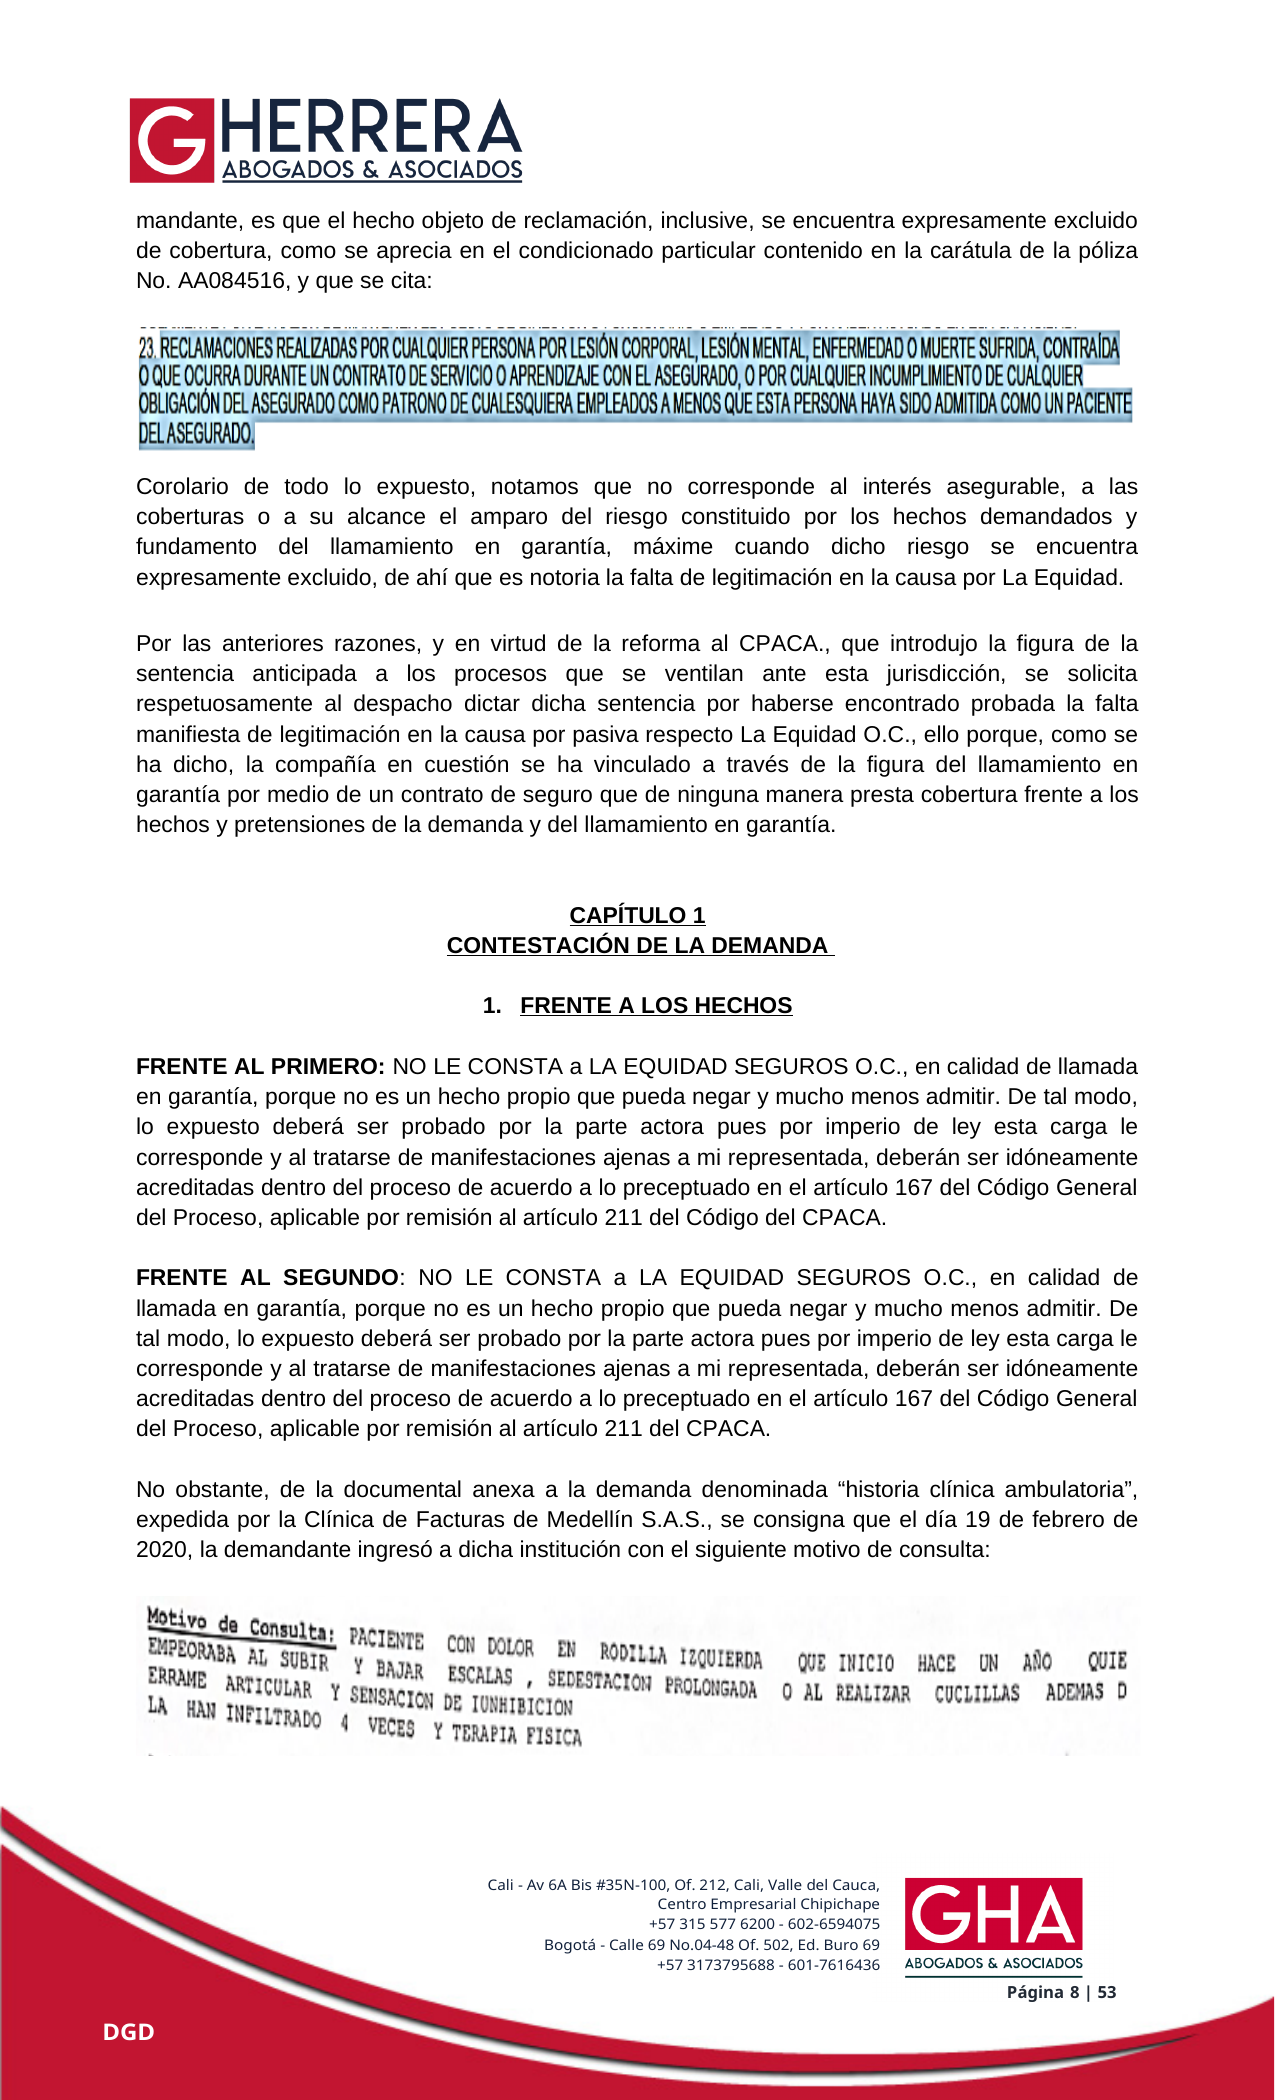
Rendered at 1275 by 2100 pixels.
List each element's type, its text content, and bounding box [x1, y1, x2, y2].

text FRENTE AL PRIMERO: NO LE CONSTA a LA EQUIDAD SEGUROS O.C., en calidad de llamada en garantía, porque no es un hecho propio que pueda negar y mucho menos admitir. De tal modo, lo expuesto deberá ser probado por la parte actora pues por imperio de ley esta carga le corresponde y al tratarse de manifestaciones ajenas a mi representada, deberán ser idóneamente acreditadas dentro del proceso de acuerdo a lo preceptuado en el artículo 167 del Código General del Proceso, aplicable por remisión al artículo 211 del Código del CPACA. [136, 1053, 1139, 1230]
picture [109, 75, 542, 206]
text FRENTE AL SEGUNDO: NO LE CONSTA a LA EQUIDAD SEGUROS O.C., en calidad de llamada en garantía, porque no es un hecho propio que pueda negar y mucho menos admitir. De tal modo, lo expuesto deberá ser probado por la parte actora pues por imperio de ley esta carga le corresponde y al tratarse de manifestaciones ajenas a mi representada, deberán ser idóneamente acreditadas dentro del proceso de acuerdo a lo preceptuado en el artículo 167 del Código General del Proceso, aplicable por remisión al artículo 211 del CPACA. [136, 1264, 1139, 1442]
text CONTESTACIÓN DE LA DEMANDA [136, 932, 1139, 958]
text CAPÍTULO 1 [136, 902, 1139, 928]
picture [135, 327, 1139, 468]
text Por las anteriores razones, y en virtud de la reforma al CPACA., que introdujo la figura de la sentencia anticipada a los procesos que se ventilan ante esta jurisdicción, se solicita respetuosamente al despacho dictar dicha sentencia por haberse encontrado probada la falta manifiesta de legitimación en la causa por pasiva respecto La Equidad O.C., ello porque, como se ha dicho, la compañía en cuestión se ha vinculado a través de la figura del llamamiento en garantía por medio de un contrato de seguro que de ninguna manera presta cobertura frente a los hechos y pretensiones de la demanda y del llamamiento en garantía. [136, 630, 1139, 837]
picture [135, 1596, 1141, 1756]
text Corolario de todo lo expuesto, notamos que no corresponde al interés asegurable, a las coberturas o a su alcance el amparo del riesgo constituido por los hechos demandados y fundamento del llamamiento en garantía, máxime cuando dicho riesgo se encuentra expresamente excluido, de ahí que es notoria la falta de legitimación en la causa por La Equidad. [136, 473, 1139, 590]
text No obstante, de la documental anexa a la demanda denominada “historia clínica ambulatoria”, expedida por la Clínica de Facturas de Medellín S.A.S., se consigna que el día 19 de febrero de 2020, la demandante ingresó a dicha institución con el siguiente motivo de consulta: [136, 1476, 1139, 1562]
picture [0, 1793, 1275, 2100]
list FRENTE A LOS HECHOS [136, 992, 1139, 1019]
